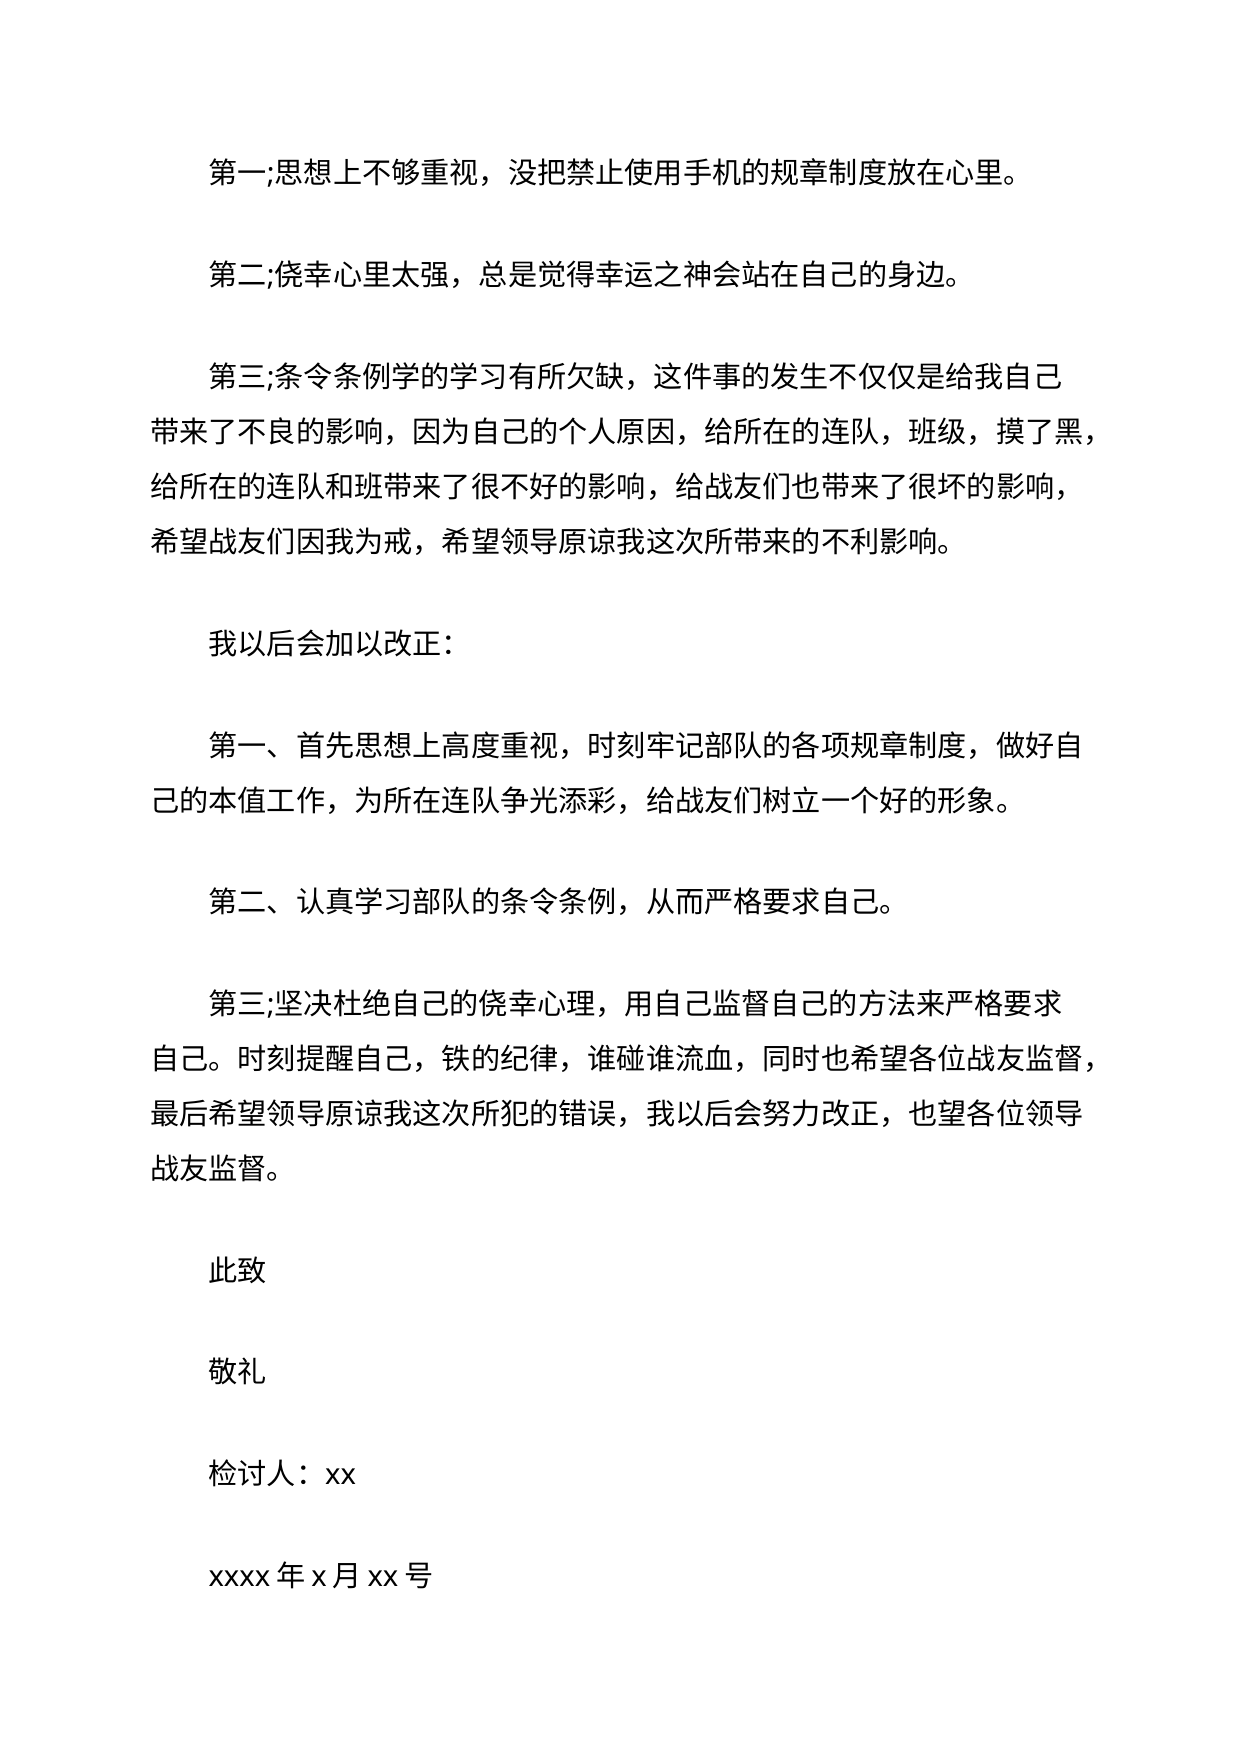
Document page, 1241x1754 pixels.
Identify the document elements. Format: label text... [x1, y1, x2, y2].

text 我以后会加以改正： [150, 621, 1090, 663]
text 敬礼 [150, 1349, 1090, 1391]
text xxxx年x月xx号 [150, 1553, 1090, 1595]
text 第一、首先思想上高度重视，时刻牢记部队的各项规章制度，做好自己的本值工作，为所在连队争光添彩，给战友们树立一个好的形象。 [150, 722, 1090, 819]
text 第一;思想上不够重视，没把禁止使用手机的规章制度放在心里。 [150, 150, 1090, 192]
text 检讨人：xx [150, 1451, 1090, 1493]
text 此致 [150, 1247, 1090, 1289]
text 第二;侥幸心里太强，总是觉得幸运之神会站在自己的身边。 [150, 252, 1090, 294]
text 第二、认真学习部队的条令条例，从而严格要求自己。 [150, 879, 1090, 921]
text 第三;坚决杜绝自己的侥幸心理，用自己监督自己的方法来严格要求自己。时刻提醒自己，铁的纪律，谁碰谁流血，同时也希望各位战友监督，最后希望领导原谅我这次所犯的错误，我以后会努力改正，也望各位领导战友监督。 [150, 981, 1090, 1188]
text 第三;条令条例学的学习有所欠缺，这件事的发生不仅仅是给我自己带来了不良的影响，因为自己的个人原因，给所在的连队，班级，摸了黑，给所在的连队和班带来了很不好的影响，给战友们也带来了很坏的影响，希望战友们因我为戒，希望领导原谅我这次所带来的不利影响。 [150, 354, 1090, 561]
